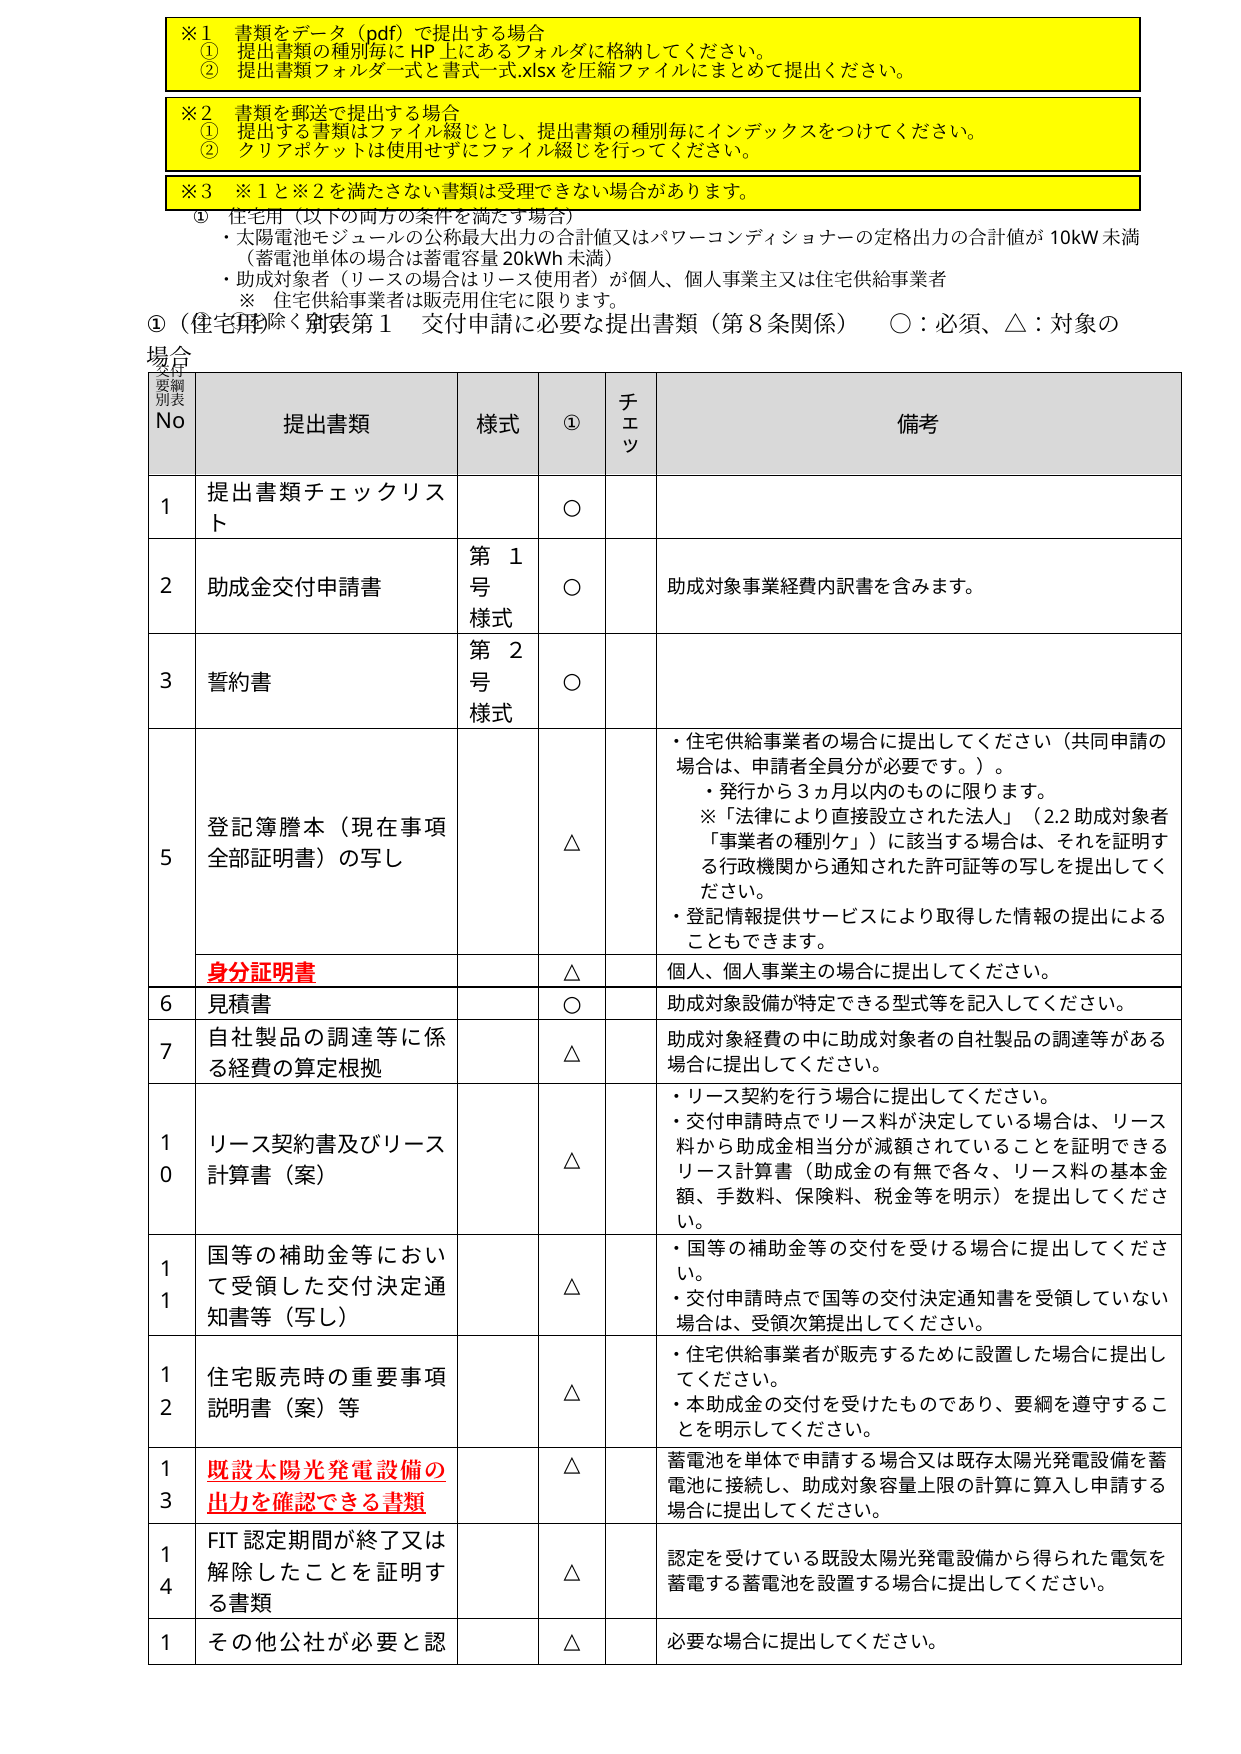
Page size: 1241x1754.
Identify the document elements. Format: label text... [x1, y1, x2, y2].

table_cell ○ [539, 476, 605, 538]
table_cell 蓄電池を単体で申請する場合又は既存太陽光発電設備を蓄電池に接続し、助成対象容量上限の計算に算入し申請する場合に提出してください。 [657, 1448, 1181, 1523]
table_cell ・住宅供給事業者の場合に提出してください（共同申請の場合は、申請者全員分が必要です。）。 ・発行から３ヵ月以内のものに限ります。 ※「法律により直接設立された法人」（2.2助成対象者「事業者の種別ケ」）に該当する場合は、それを証明する行政機関から通知された許可証等の写しを提出してください。 ・登記情報提供サービスにより取得した情報の提出によることもできます。 [657, 729, 1181, 954]
table_cell 3 [149, 634, 195, 728]
table_cell 登記簿謄本（現在事項全部証明書）の写し [196, 729, 457, 954]
table_cell 14 [149, 1524, 195, 1617]
table_header ① [539, 373, 605, 474]
table_header チェック [606, 373, 656, 474]
table_cell [458, 1619, 538, 1664]
table_cell 提出書類チェックリスト [196, 476, 457, 538]
table_cell [606, 1084, 656, 1234]
table_cell 誓約書 [196, 634, 457, 728]
table_cell [458, 1524, 538, 1617]
table_cell [458, 1448, 538, 1523]
table_cell 既設太陽光発電設備の出力を確認できる書類 [196, 1448, 457, 1523]
table_cell リース契約書及びリース計算書（案） [196, 1084, 457, 1234]
table_cell 第１号 様式 [458, 539, 538, 633]
table_cell 個人、個人事業主の場合に提出してください。 [657, 955, 1181, 986]
table_cell ○ [539, 988, 605, 1019]
table_cell [458, 729, 538, 954]
table_cell [606, 539, 656, 633]
table_cell ○ [539, 634, 605, 728]
table_cell 第２号 様式 [458, 634, 538, 728]
table_cell △ [539, 1336, 605, 1447]
table_cell 1 [149, 476, 195, 538]
table_cell [458, 955, 538, 986]
table_cell △ [539, 1448, 605, 1523]
table_cell [458, 1336, 538, 1447]
table_cell 身分証明書 [196, 955, 457, 986]
table_cell [657, 634, 1181, 728]
table_cell △ [539, 1084, 605, 1234]
table_cell 15 [149, 1619, 195, 1664]
table_cell 助成対象経費の中に助成対象者の自社製品の調達等がある場合に提出してください。 [657, 1020, 1181, 1083]
table_header 備考 [657, 373, 1181, 474]
table_header 様式 [458, 373, 538, 474]
table_cell △ [539, 955, 605, 986]
table_cell 見積書 [196, 988, 457, 1019]
table_cell 5 [149, 729, 195, 986]
table_cell [606, 476, 656, 538]
table_cell [458, 476, 538, 538]
table_cell 住宅販売時の重要事項説明書（案）等 [196, 1336, 457, 1447]
table_cell [458, 1084, 538, 1234]
table_cell その他公社が必要と認める書類 [196, 1619, 457, 1664]
table_cell [458, 988, 538, 1019]
table_cell ○ [539, 539, 605, 633]
table_cell [458, 1235, 538, 1335]
table_cell 12 [149, 1336, 195, 1447]
table_cell ・リース契約を行う場合に提出してください。 ・交付申請時点でリース料が決定している場合は、リース料から助成金相当分が減額されていることを証明できるリース計算書（助成金の有無で各々、リース料の基本金額、手数料、保険料、税金等を明示）を提出してください。 [657, 1084, 1181, 1234]
table_cell [606, 1524, 656, 1617]
table_cell ・住宅供給事業者が販売するために設置した場合に提出してください。 ・本助成金の交付を受けたものであり、要綱を遵守することを明示してください。 [657, 1336, 1181, 1447]
table_cell 6 [149, 988, 195, 1019]
table_cell 10 [149, 1084, 195, 1234]
table_cell 13 [149, 1448, 195, 1523]
table_cell 7 [149, 1020, 195, 1083]
table_cell [606, 1619, 656, 1664]
table_cell △ [539, 729, 605, 954]
table_cell △ [539, 1235, 605, 1335]
table_cell 認定を受けている既設太陽光発電設備から得られた電気を蓄電する蓄電池を設置する場合に提出してください。 [657, 1524, 1181, 1617]
table_cell [657, 476, 1181, 538]
table_cell 国等の補助金等において受領した交付決定通知書等（写し） [196, 1235, 457, 1335]
table_cell [606, 1336, 656, 1447]
table_cell 2 [149, 539, 195, 633]
table_cell ・国等の補助金等の交付を受ける場合に提出してください。 ・交付申請時点で国等の交付決定通知書を受領していない場合は、受領次第提出してください。 [657, 1235, 1181, 1335]
table_cell 助成対象事業経費内訳書を含みます。 [657, 539, 1181, 633]
table_cell [606, 1020, 656, 1083]
table_cell △ [539, 1020, 605, 1083]
table_cell [606, 634, 656, 728]
table_cell FIT認定期間が終了又は解除したことを証明する書類 [196, 1524, 457, 1617]
table_header 提出書類 [196, 373, 457, 474]
table_cell [606, 729, 656, 954]
table_cell 必要な場合に提出してください。 [657, 1619, 1181, 1664]
table_cell 助成対象設備が特定できる型式等を記入してください。 [657, 988, 1181, 1019]
table_header [149, 373, 195, 474]
table_cell [606, 955, 656, 986]
table_cell [606, 1448, 656, 1523]
table_cell 自社製品の調達等に係る経費の算定根拠 [196, 1020, 457, 1083]
table_cell [606, 988, 656, 1019]
table_cell [606, 1235, 656, 1335]
table_cell 11 [149, 1235, 195, 1335]
table_cell [458, 1020, 538, 1083]
text ①（住宅用） 別表第１ 交付申請に必要な提出書類（第８条関係） ○：必須、△：対象の場合 [146, 306, 1122, 372]
table_cell △ [539, 1619, 605, 1664]
table_cell 助成金交付申請書 [196, 539, 457, 633]
table_cell △ [539, 1524, 605, 1617]
